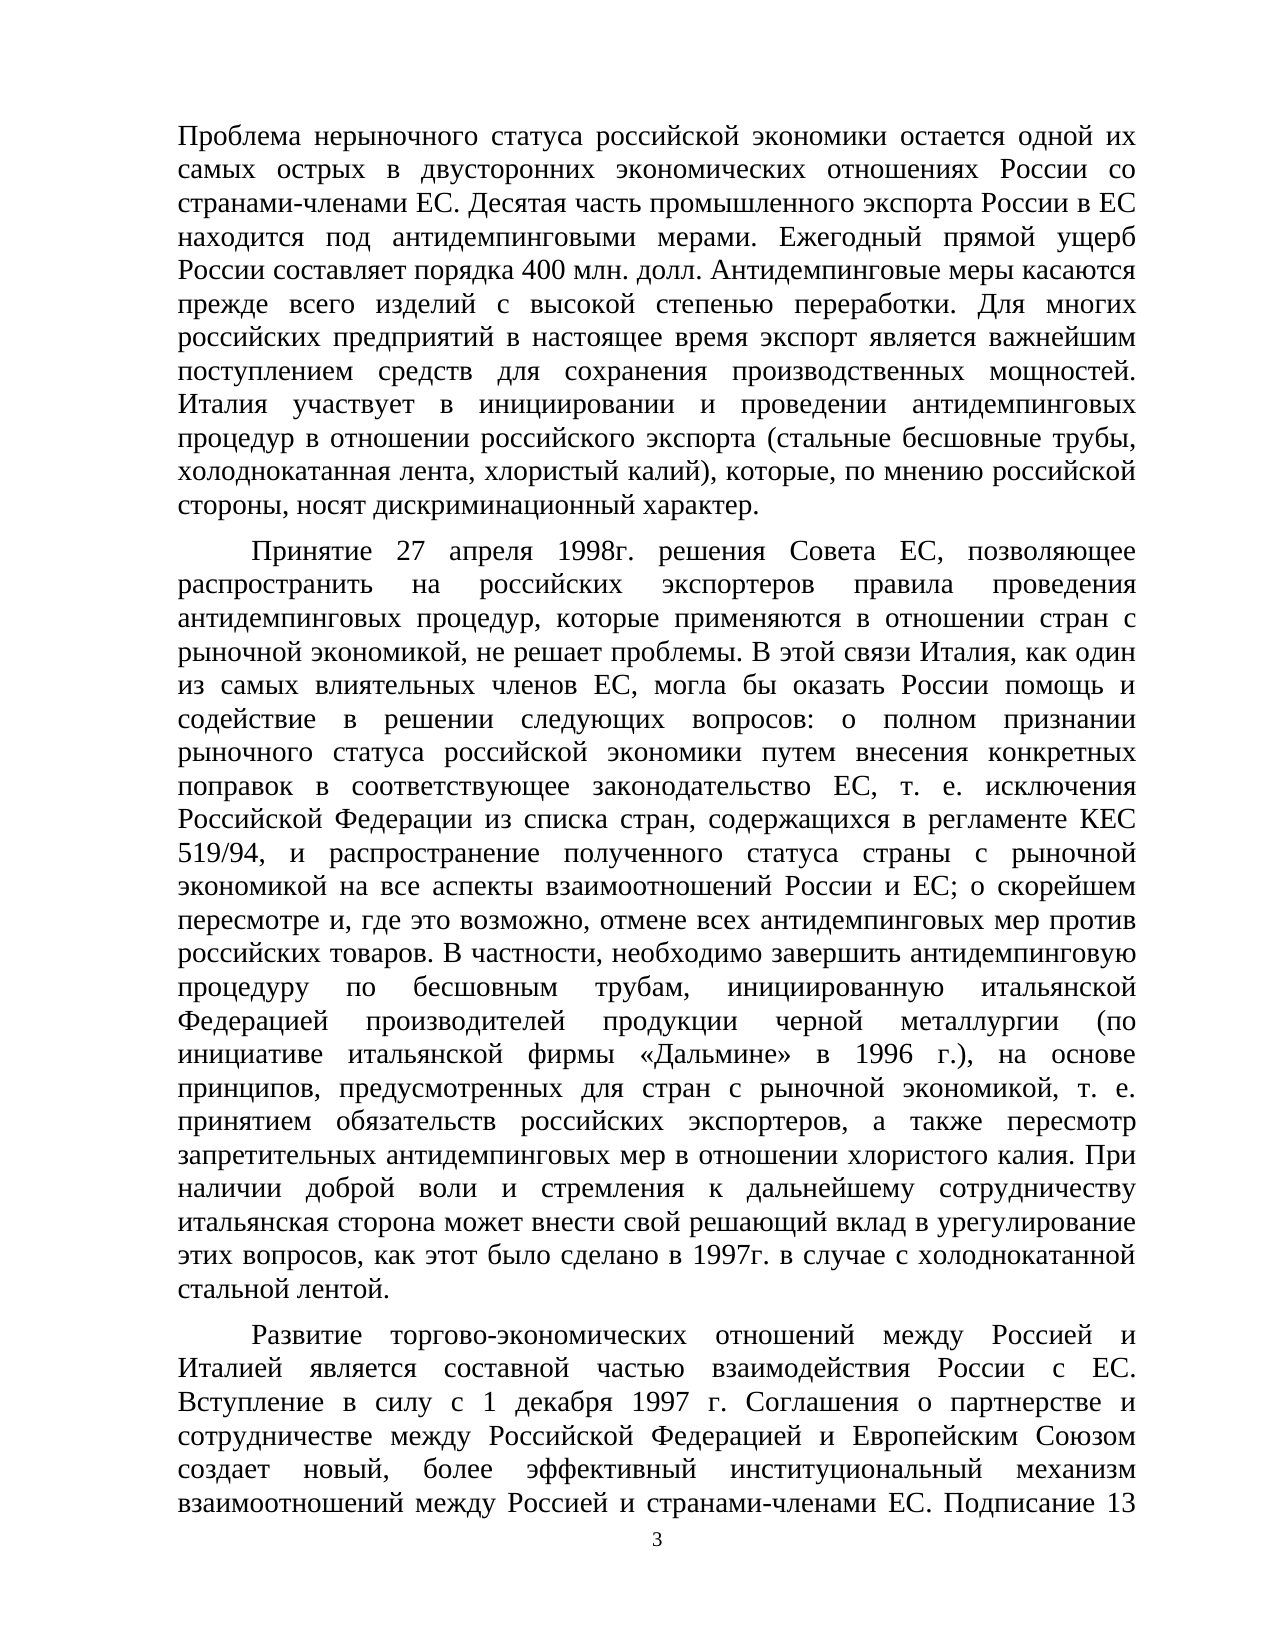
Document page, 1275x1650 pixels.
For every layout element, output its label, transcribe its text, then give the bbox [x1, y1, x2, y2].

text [177, 1317, 1137, 1518]
text Принятие 27 апреля 1998г. решения Совета ЕС, позволяющее распространить на российских экспортеров правила проведения антидемпинговых процедур, которые применяются в отношении стран с рыночной экономикой, не решает проблемы. В этой связи Италия, как один из самых влиятельных членов ЕС, могла бы оказать России помощь и содействие в решении следующих вопросов: о полном признании рыночного статуса российской экономики путем внесения конкретных поправок в соответствующее законодательство ЕС, т. е. исключения Российской Федерации из списка стран, содержащихся в регламенте КЕС 519/94, и распространение полученного статуса страны с рыночной экономикой на все аспекты взаимоотношений России и ЕС; о скорейшем пересмотре и, где это возможно, отмене всех антидемпинговых мер против российских товаров. В частности, необходимо завершить антидемпинговую процедуру по бесшовным трубам, инициированную итальянской Федерацией производителей продукции черной металлургии (по инициативе итальянской фирмы «Дальмине» в 1996 г.), на основе принципов, предусмотренных для стран с рыночной экономикой, т. е. принятием обязательств российских экспортеров, а также пересмотр запретительных антидемпинговых мер в отношении хлористого калия. При наличии доброй воли и стремления к дальнейшему сотрудничеству итальянская сторона может внести свой решающий вклад в урегулирование этих вопросов, как этот было сделано в 1997г. в случае с холоднокатанной стальной лентой. [177, 533, 1137, 1304]
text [177, 118, 1137, 521]
